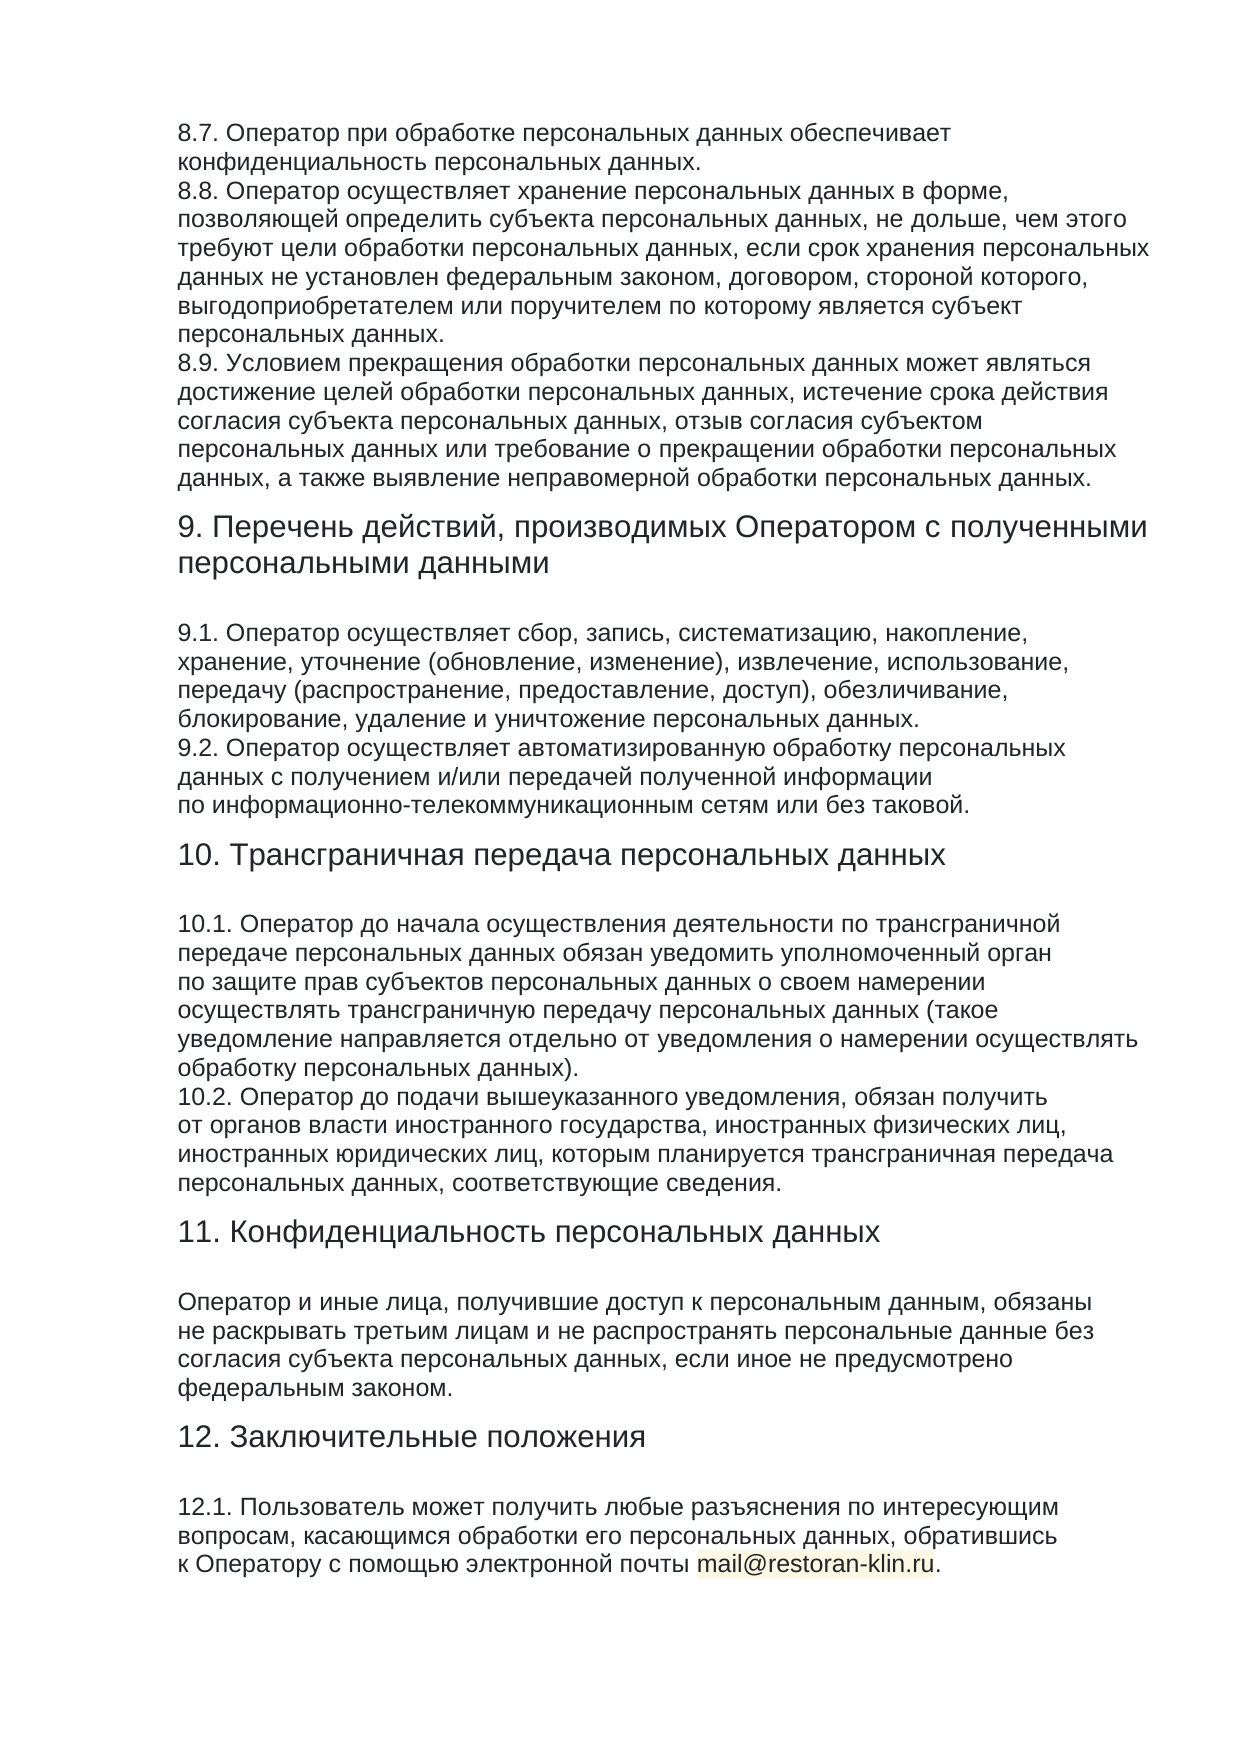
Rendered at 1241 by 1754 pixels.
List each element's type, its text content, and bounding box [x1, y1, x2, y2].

text 8.7. Оператор при обработке персональных данных обеспечивает конфиденциальность персональных данных. [177, 118, 1152, 176]
text 12.1. Пользователь может получить любые разъяснения по интересующим вопросам, касающимся обработки его персональных данных, обратившись к Оператору с помощью электронной почты mail@restoran-klin.ru. [177, 1492, 1152, 1578]
text 10.1. Оператор до начала осуществления деятельности по трансграничной передаче персональных данных обязан уведомить уполномоченный орган по защите прав субъектов персональных данных о своем намерении осуществлять трансграничную передачу персональных данных (такое уведомление направляется отдельно от уведомления о намерении осуществлять обработку персональных данных). [177, 909, 1152, 1082]
text 12. Заключительные положения [177, 1418, 1152, 1454]
text 9.1. Оператор осуществляет сбор, запись, систематизацию, накопление, хранение, уточнение (обновление, изменение), извлечение, использование, передачу (распространение, предоставление, доступ), обезличивание, блокирование, удаление и уничтожение персональных данных. [177, 618, 1152, 733]
text 10. Трансграничная передача персональных данных [177, 836, 1152, 872]
text Оператор и иные лица, получившие доступ к персональным данным, обязаны не раскрывать третьим лицам и не распространять персональные данные без согласия субъекта персональных данных, если иное не предусмотрено федеральным законом. [177, 1287, 1152, 1402]
text 8.8. Оператор осуществляет хранение персональных данных в форме, позволяющей определить субъекта персональных данных, не дольше, чем этого требуют цели обработки персональных данных, если срок хранения персональных данных не установлен федеральным законом, договором, стороной которого, выгодоприобретателем или поручителем по которому является субъект персональных данных. [177, 176, 1152, 348]
text 9.2. Оператор осуществляет автоматизированную обработку персональных данных с получением и/или передачей полученной информации по информационно-телекоммуникационным сетям или без таковой. [177, 733, 1152, 819]
text 11. Конфиденциальность персональных данных [177, 1213, 1152, 1249]
text 10.2. Оператор до подачи вышеуказанного уведомления, обязан получить от органов власти иностранного государства, иностранных физических лиц, иностранных юридических лиц, которым планируется трансграничная передача персональных данных, соответствующие сведения. [177, 1082, 1152, 1197]
text 9. Перечень действий, производимых Оператором с полученными персональными данными [177, 508, 1152, 580]
text 8.9. Условием прекращения обработки персональных данных может являться достижение целей обработки персональных данных, истечение срока действия согласия субъекта персональных данных, отзыв согласия субъектом персональных данных или требование о прекращении обработки персональных данных, а также выявление неправомерной обработки персональных данных. [177, 348, 1152, 492]
